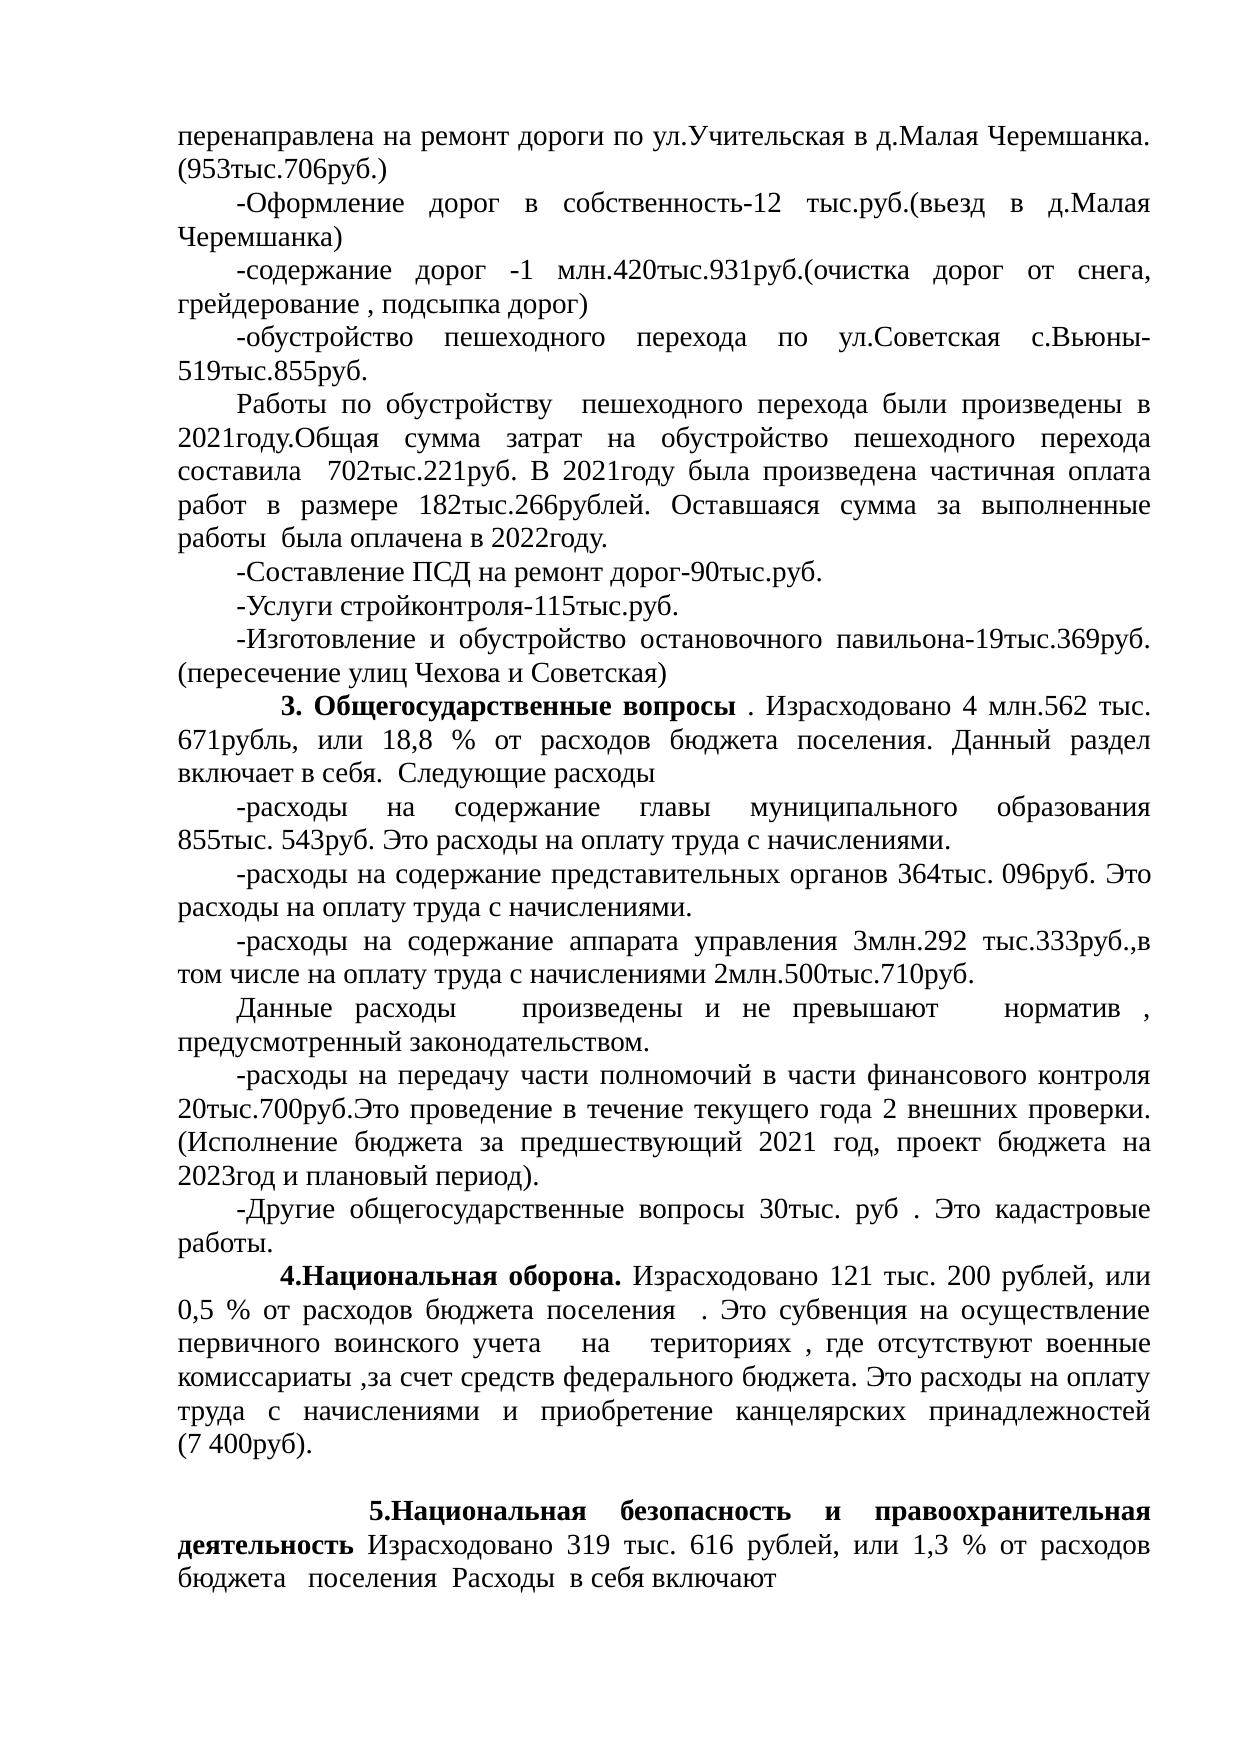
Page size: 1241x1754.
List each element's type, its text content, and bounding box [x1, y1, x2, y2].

text -Составление ПСД на ремонт дорог-90тыс.руб. [177, 554, 1152, 588]
text -расходы на содержание представительных органов 364тыс. 096руб. Это расходы на оплату труда с начислениями. [177, 856, 1152, 923]
text -расходы на содержание аппарата управления 3млн.292 тыс.333руб.,в том числе на оплату труда с начислениями 2млн.500тыс.710руб. [177, 923, 1152, 990]
text 4.Национальная оборона. Израсходовано 121 тыс. 200 рублей, или 0,5 % от расходов бюджета поселения . Это субвенция на осуществление первичного воинского учета на териториях , где отсутствуют военные комиссариаты ,за счет средств федерального бюджета. Это расходы на оплату труда с начислениями и приобретение канцелярских принадлежностей (7 400руб). [177, 1258, 1152, 1460]
text -Другие общегосударственные вопросы 30тыс. руб . Это кадастровые работы. [177, 1191, 1152, 1258]
text -содержание дорог -1 млн.420тыс.931руб.(очистка дорог от снега, грейдерование , подсыпка дорог) [177, 252, 1152, 319]
text -Оформление дорог в собственность-12 тыс.руб.(вьезд в д.Малая Черемшанка) [177, 185, 1152, 252]
text 5.Национальная безопасность и правоохранительная деятельность Израсходовано 319 тыс. 616 рублей, или 1,3 % от расходов бюджета поселения Расходы в себя включают [177, 1493, 1152, 1594]
text -расходы на содержание главы муниципального образования 855тыс. 543руб. Это расходы на оплату труда с начислениями. [177, 789, 1152, 856]
text Работы по обустройству пешеходного перехода были произведены в 2021году.Общая сумма затрат на обустройство пешеходного перехода составила 702тыс.221руб. В 2021году была произведена частичная оплата работ в размере 182тыс.266рублей. Оставшаяся сумма за выполненные работы была оплачена в 2022году. [177, 386, 1152, 554]
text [177, 118, 1152, 185]
text -обустройство пешеходного перехода по ул.Советская с.Вьюны-519тыс.855руб. [177, 319, 1152, 386]
text -расходы на передачу части полномочий в части финансового контроля 20тыс.700руб.Это проведение в течение текущего года 2 внешних проверки. (Исполнение бюджета за предшествующий 2021 год, проект бюджета на 2023год и плановый период). [177, 1057, 1152, 1191]
text Данные расходы произведены и не превышают норматив , предусмотренный законодательством. [177, 990, 1152, 1057]
text -Услуги стройконтроля-115тыс.руб. [177, 588, 1152, 621]
text 3. Общегосударственные вопросы . Израсходовано 4 млн.562 тыс. 671рубль, или 18,8 % от расходов бюджета поселения. Данный раздел включает в себя. Следующие расходы [177, 688, 1152, 789]
text -Изготовление и обустройство остановочного павильона-19тыс.369руб.(пересечение улиц Чехова и Советская) [177, 621, 1152, 688]
